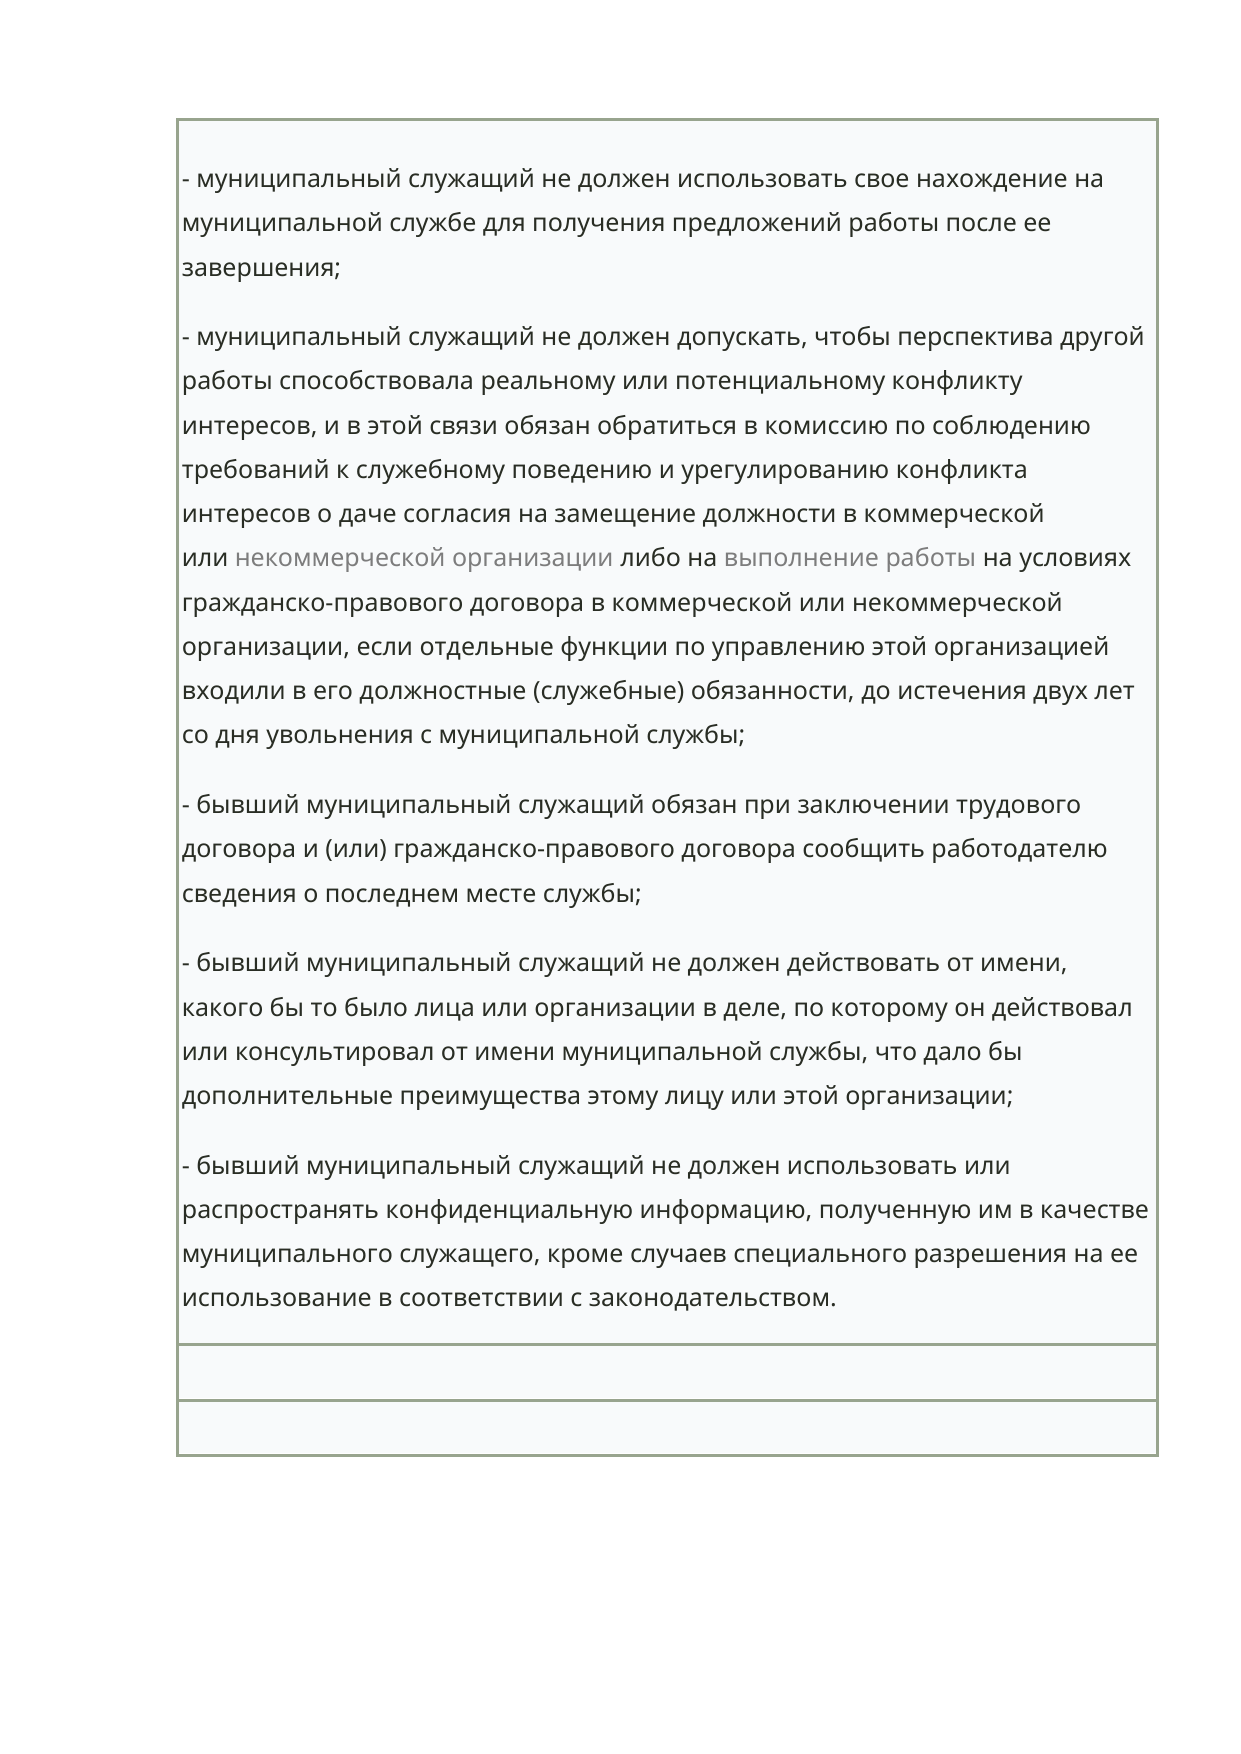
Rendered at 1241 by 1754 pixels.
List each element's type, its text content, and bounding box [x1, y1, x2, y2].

table_cell [179, 1402, 1156, 1453]
table_cell - муниципальный служащий не должен использовать свое нахождение на муниципальной службе для получения предложений работы после ее завершения; - муниципальный служащий не должен допускать, чтобы перспектива другой работы способствовала реальному или потенциальному конфликту интересов, и в этой связи обязан обратиться в комиссию по соблюдению требований к служебному поведению и урегулированию конфликта интересов о даче согласия на замещение должности в коммерческой или некоммерческой организации либо на выполнение работы на условиях гражданско-правового договора в коммерческой или некоммерческой организации, если отдельные функции по управлению этой организацией входили в его должностные (служебные) обязанности, до истечения двух лет со дня увольнения с муниципальной службы; - бывший муниципальный служащий обязан при заключении трудового договора и (или) гражданско-правового договора сообщить работодателю сведения о последнем месте службы; - бывший муниципальный служащий не должен действовать от имени, какого бы то было лица или организации в деле, по которому он действовал или консультировал от имени муниципальной службы, что дало бы дополнительные преимущества этому лицу или этой организации; - бывший муниципальный служащий не должен использовать или распространять конфиденциальную информацию, полученную им в качестве муниципального служащего, кроме случаев специального разрешения на ее использование в соответствии с законодательством. [179, 121, 1156, 1343]
table_cell [179, 1346, 1156, 1398]
